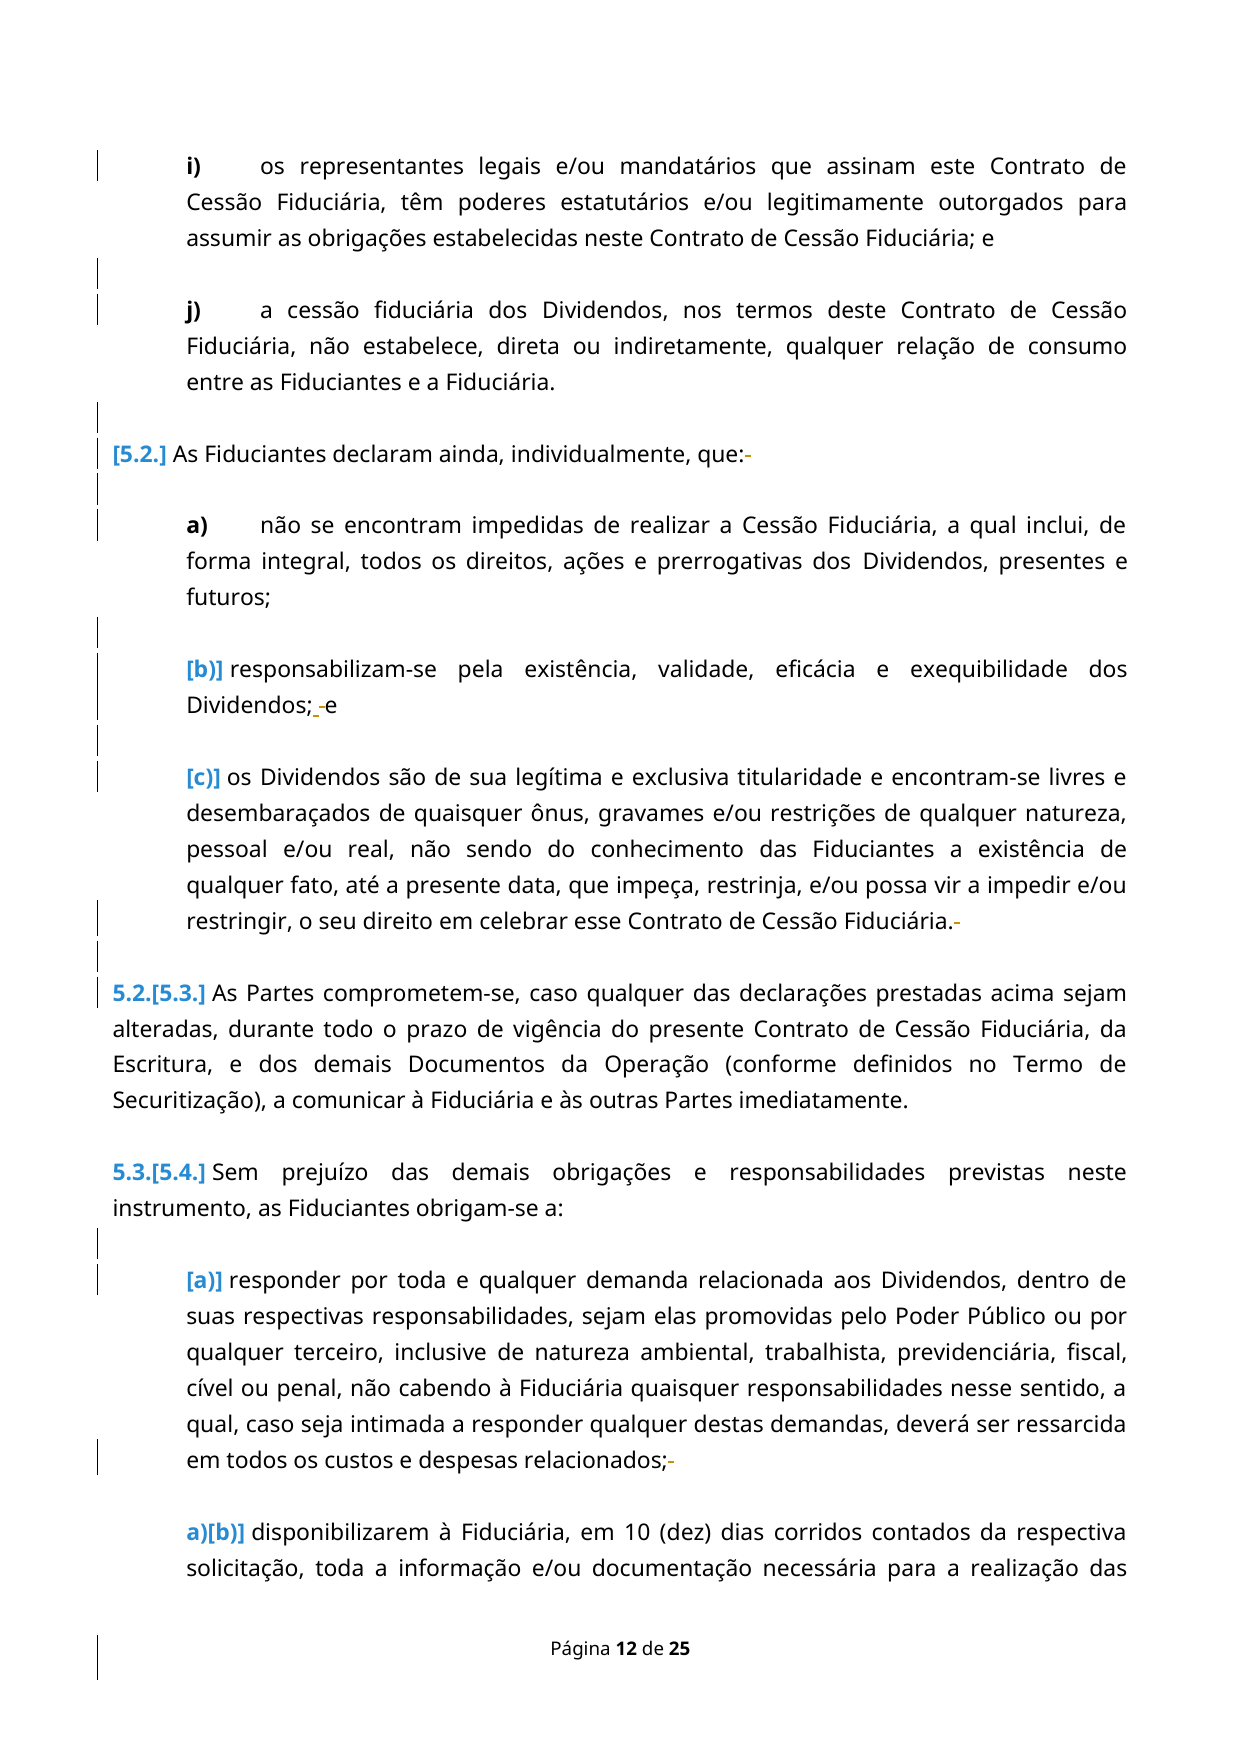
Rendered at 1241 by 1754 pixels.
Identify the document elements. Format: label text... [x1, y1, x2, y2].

list os Dividendos são de sua legítima e exclusiva titularidade e encontram-se livres e desembaraçados de quaisquer ônus, gravames e/ou restrições de qualquer natureza, pessoal e/ou real, não sendo do conhecimento das Fiduciantes a existência de qualquer fato, até a presente data, que impeça, restrinja, e/ou possa vir a impedir e/ou restringir, o seu direito em celebrar esse Contrato de Cessão Fiduciária. [186, 761, 1128, 936]
list não se encontram impedidas de realizar a Cessão Fiduciária, a qual inclui, de forma integral, todos os direitos, ações e prerrogativas dos Dividendos, presentes e futuros; [186, 509, 1128, 612]
list As Partes comprometem-se, caso qualquer das declarações prestadas acima sejam alteradas, durante todo o prazo de vigência do presente Contrato de Cessão Fiduciária, da Escritura, e dos demais Documentos da Operação (conforme definidos no Termo de Securitização), a comunicar à Fiduciária e às outras Partes imediatamente. [112, 977, 1128, 1116]
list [186, 1516, 1128, 1583]
list os representantes legais e/ou mandatários que assinam este Contrato de Cessão Fiduciária, têm poderes estatutários e/ou legitimamente outorgados para assumir as obrigações estabelecidas neste Contrato de Cessão Fiduciária; e [186, 150, 1128, 253]
list a cessão fiduciária dos Dividendos, nos termos deste Contrato de Cessão Fiduciária, não estabelece, direta ou indiretamente, qualquer relação de consumo entre as Fiduciantes e a Fiduciária. [186, 294, 1128, 397]
list responsabilizam-se pela existência, validade, eficácia e exequibilidade dos Dividendos;e [186, 653, 1128, 720]
list Sem prejuízo das demais obrigações e responsabilidades previstas neste instrumento, as Fiduciantes obrigam-se a: [112, 1156, 1128, 1223]
list As Fiduciantes declaram ainda, individualmente, que: [112, 437, 1128, 469]
list responder por toda e qualquer demanda relacionada aos Dividendos, dentro de suas respectivas responsabilidades, sejam elas promovidas pelo Poder Público ou por qualquer terceiro, inclusive de natureza ambiental, trabalhista, previdenciária, fiscal, cível ou penal, não cabendo à Fiduciária quaisquer responsabilidades nesse sentido, a qual, caso seja intimada a responder qualquer destas demandas, deverá ser ressarcida em todos os custos e despesas relacionados; [186, 1264, 1128, 1475]
